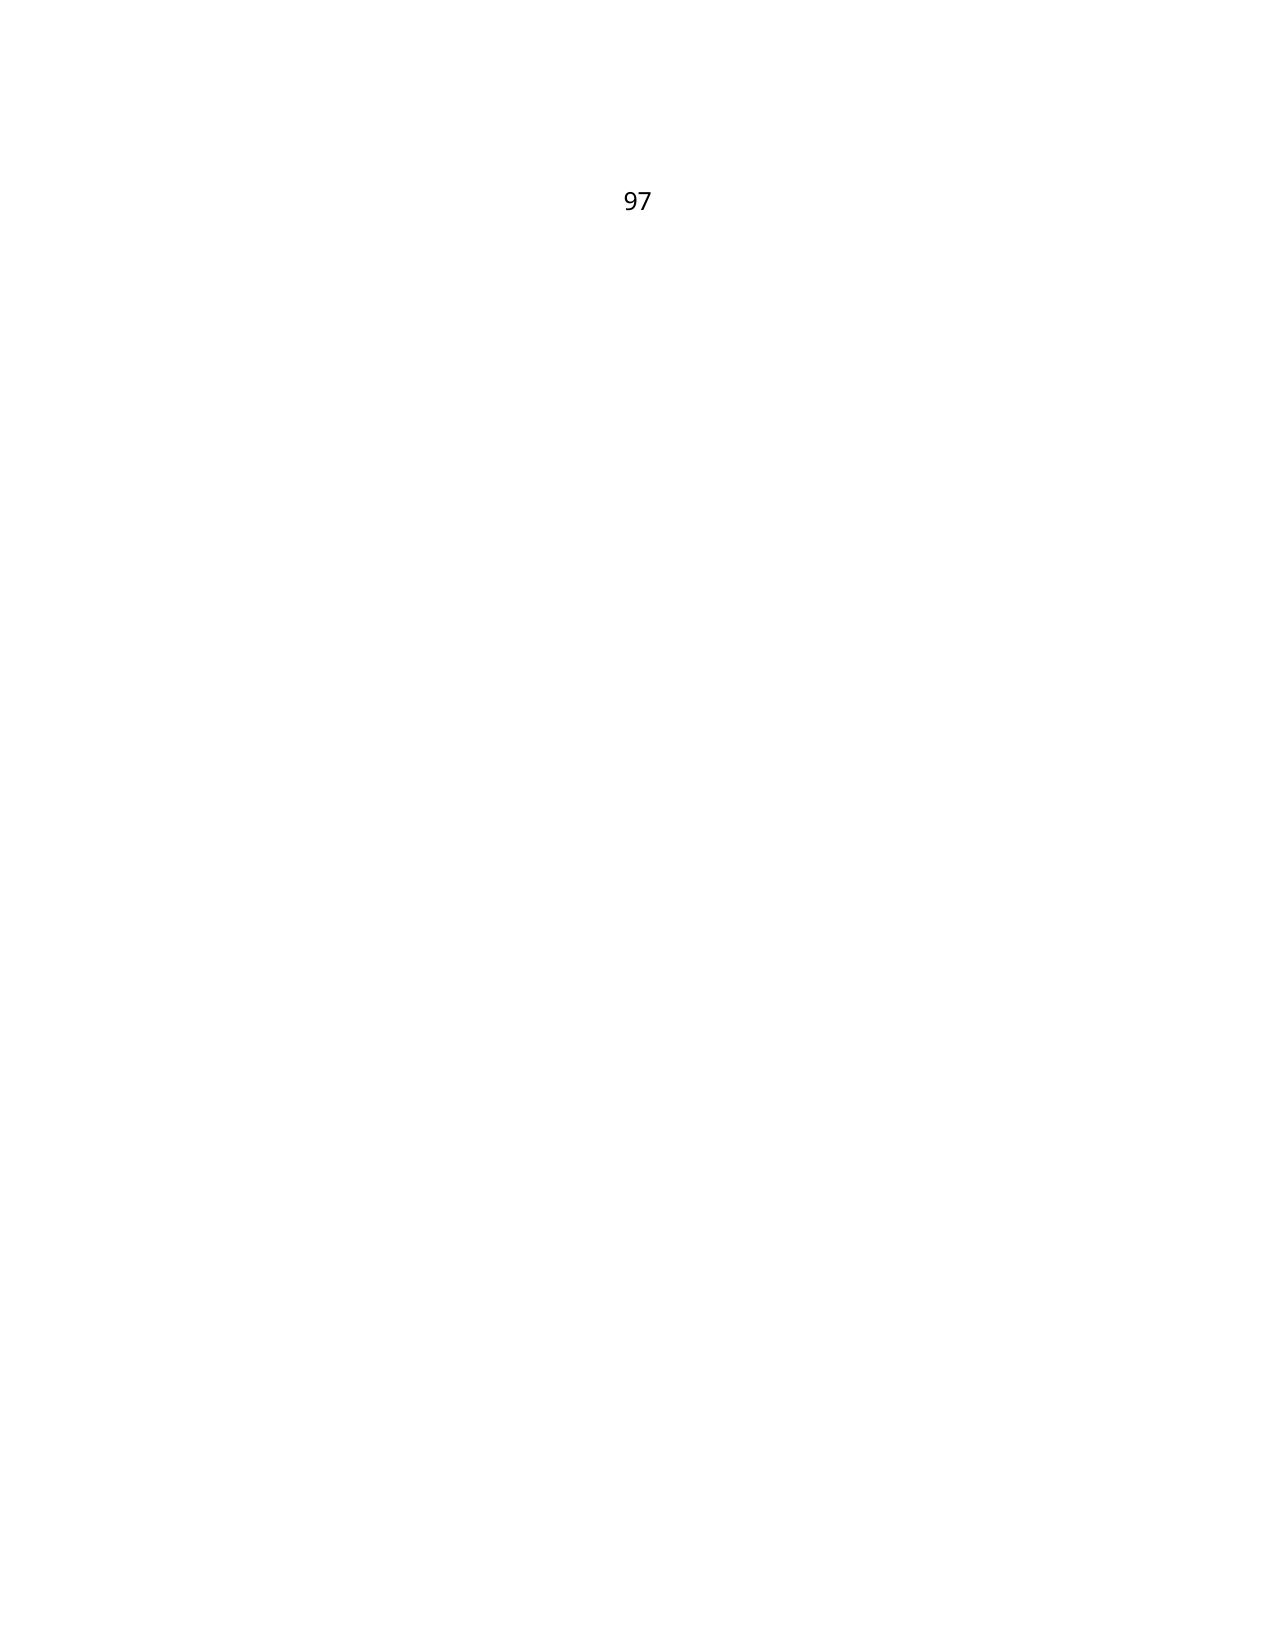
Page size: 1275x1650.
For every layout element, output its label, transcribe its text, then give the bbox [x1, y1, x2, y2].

text 97 [150, 184, 1125, 218]
